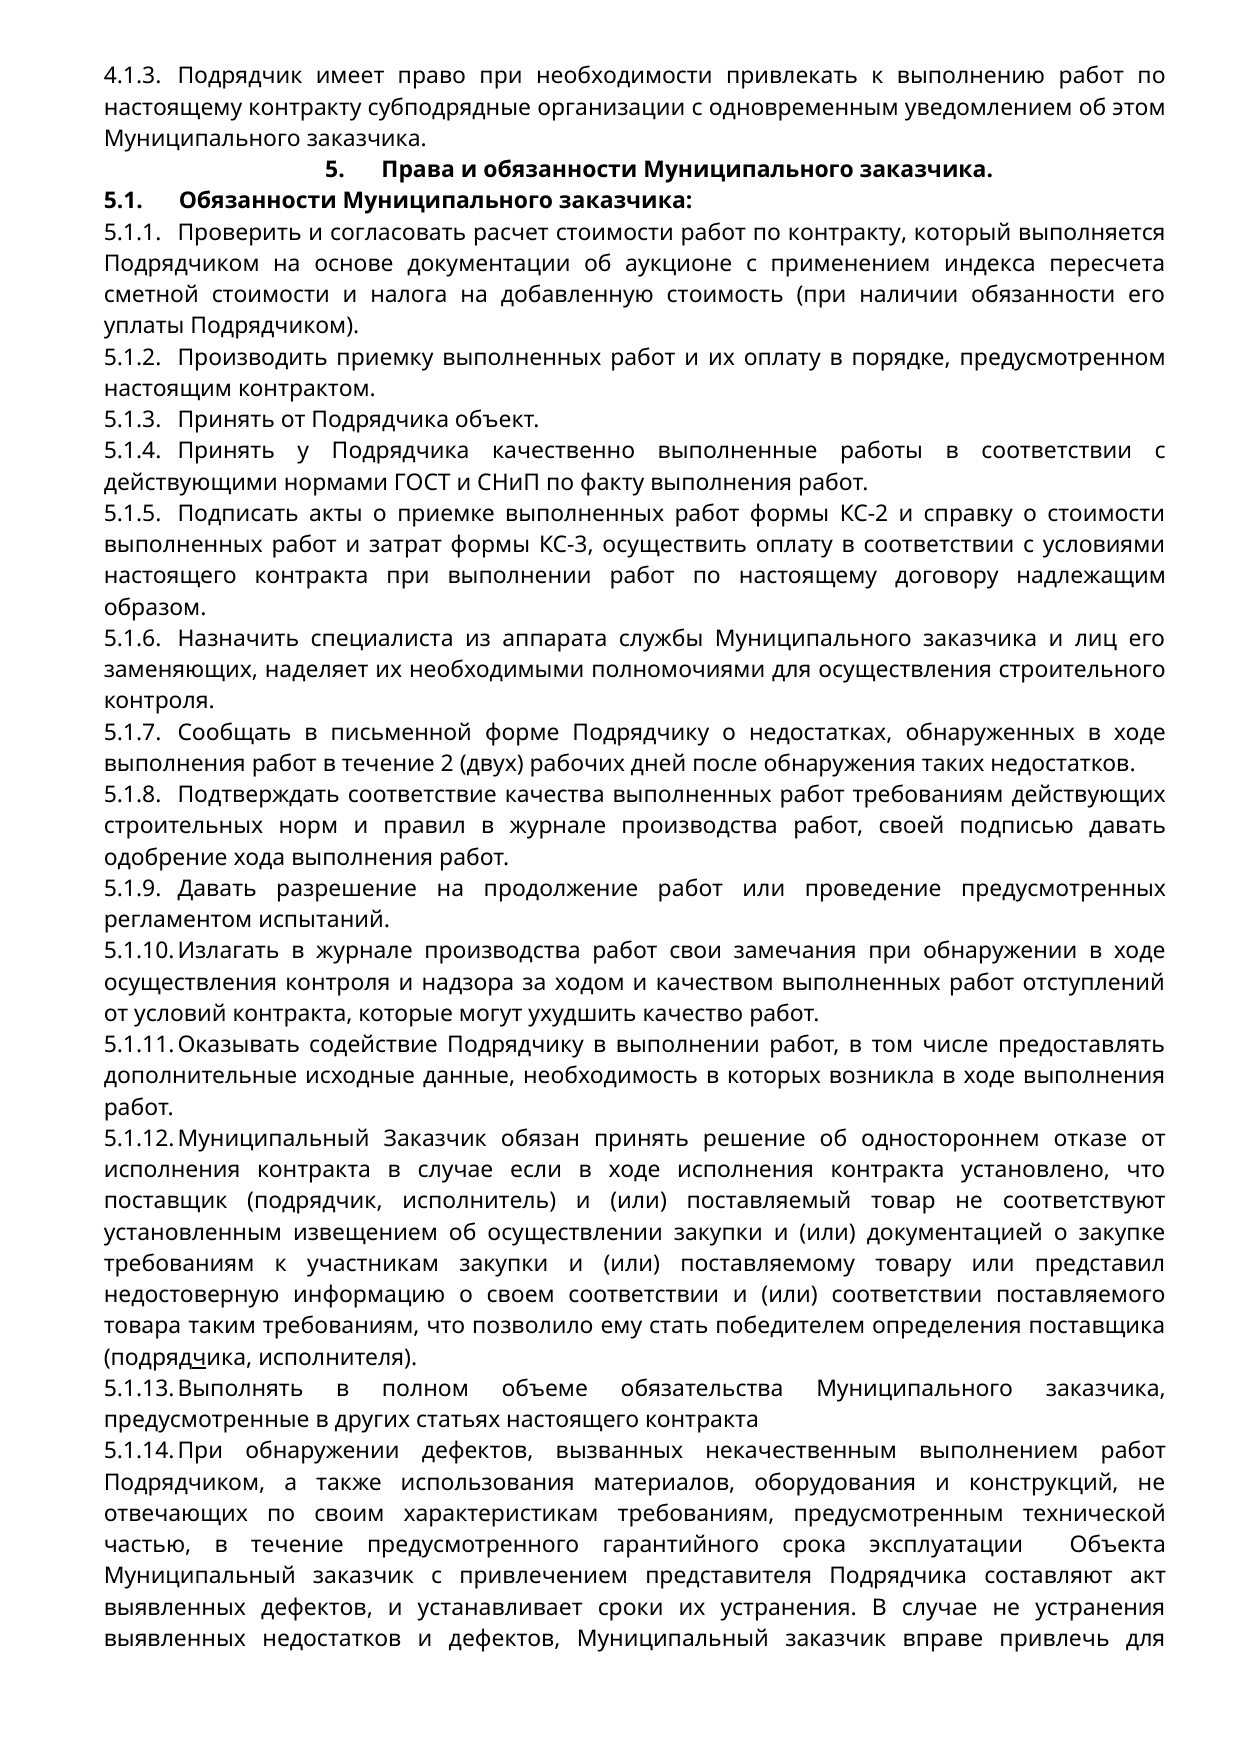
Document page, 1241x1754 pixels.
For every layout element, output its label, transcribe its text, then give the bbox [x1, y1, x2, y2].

list Производить приемку выполненных работ и их оплату в порядке, предусмотренном настоящим контрактом. [103, 340, 1167, 403]
list Подтверждать соответствие качества выполненных работ требованиям действующих строительных норм и правил в журнале производства работ, своей подписью давать одобрение хода выполнения работ. [103, 778, 1167, 872]
list Подрядчик имеет право при необходимости привлекать к выполнению работ по настоящему контракту субподрядные организации с одновременным уведомлением об этом Муниципального заказчика. [103, 59, 1167, 153]
list Оказывать содействие Подрядчику в выполнении работ, в том числе предоставлять дополнительные исходные данные, необходимость в которых возникла в ходе выполнения работ. [103, 1028, 1167, 1122]
list Принять у Подрядчика качественно выполненные работы в соответствии с действующими нормами ГОСТ и СНиП по факту выполнения работ. [103, 434, 1167, 497]
list Сообщать в письменной форме Подрядчику о недостатках, обнаруженных в ходе выполнения работ в течение 2 (двух) рабочих дней после обнаружения таких недостатков. [103, 715, 1167, 778]
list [103, 1434, 1167, 1653]
list Права и обязанности Муниципального заказчика. [325, 153, 1167, 184]
list Излагать в журнале производства работ свои замечания при обнаружении в ходе осуществления контроля и надзора за ходом и качеством выполненных работ отступлений от условий контракта, которые могут ухудшить качество работ. [103, 934, 1167, 1028]
list Подписать акты о приемке выполненных работ формы КС-2 и справку о стоимости выполненных работ и затрат формы КС-3, осуществить оплату в соответствии с условиями настоящего контракта при выполнении работ по настоящему договору надлежащим образом. [103, 497, 1167, 622]
list Проверить и согласовать расчет стоимости работ по контракту, который выполняется Подрядчиком на основе документации об аукционе с применением индекса пересчета сметной стоимости и налога на добавленную стоимость (при наличии обязанности его уплаты Подрядчиком). [103, 215, 1167, 340]
list Давать разрешение на продолжение работ или проведение предусмотренных регламентом испытаний. [103, 872, 1167, 934]
list Обязанности Муниципального заказчика: [103, 184, 1167, 215]
list Принять от Подрядчика объект. [103, 403, 1167, 434]
list Выполнять в полном объеме обязательства Муниципального заказчика, предусмотренные в других статьях настоящего контракта [103, 1372, 1167, 1434]
list Назначить специалиста из аппарата службы Муниципального заказчика и лиц его заменяющих, наделяет их необходимыми полномочиями для осуществления строительного контроля. [103, 622, 1167, 715]
list Муниципальный Заказчик обязан принять решение об одностороннем отказе от исполнения контракта в случае если в ходе исполнения контракта установлено, что поставщик (подрядчик, исполнитель) и (или) поставляемый товар не соответствуют установленным извещением об осуществлении закупки и (или) документацией о закупке требованиям к участникам закупки и (или) поставляемому товару или представил недостоверную информацию о своем соответствии и (или) соответствии поставляемого товара таким требованиям, что позволило ему стать победителем определения поставщика (подрядчика, исполнителя). [103, 1122, 1167, 1372]
